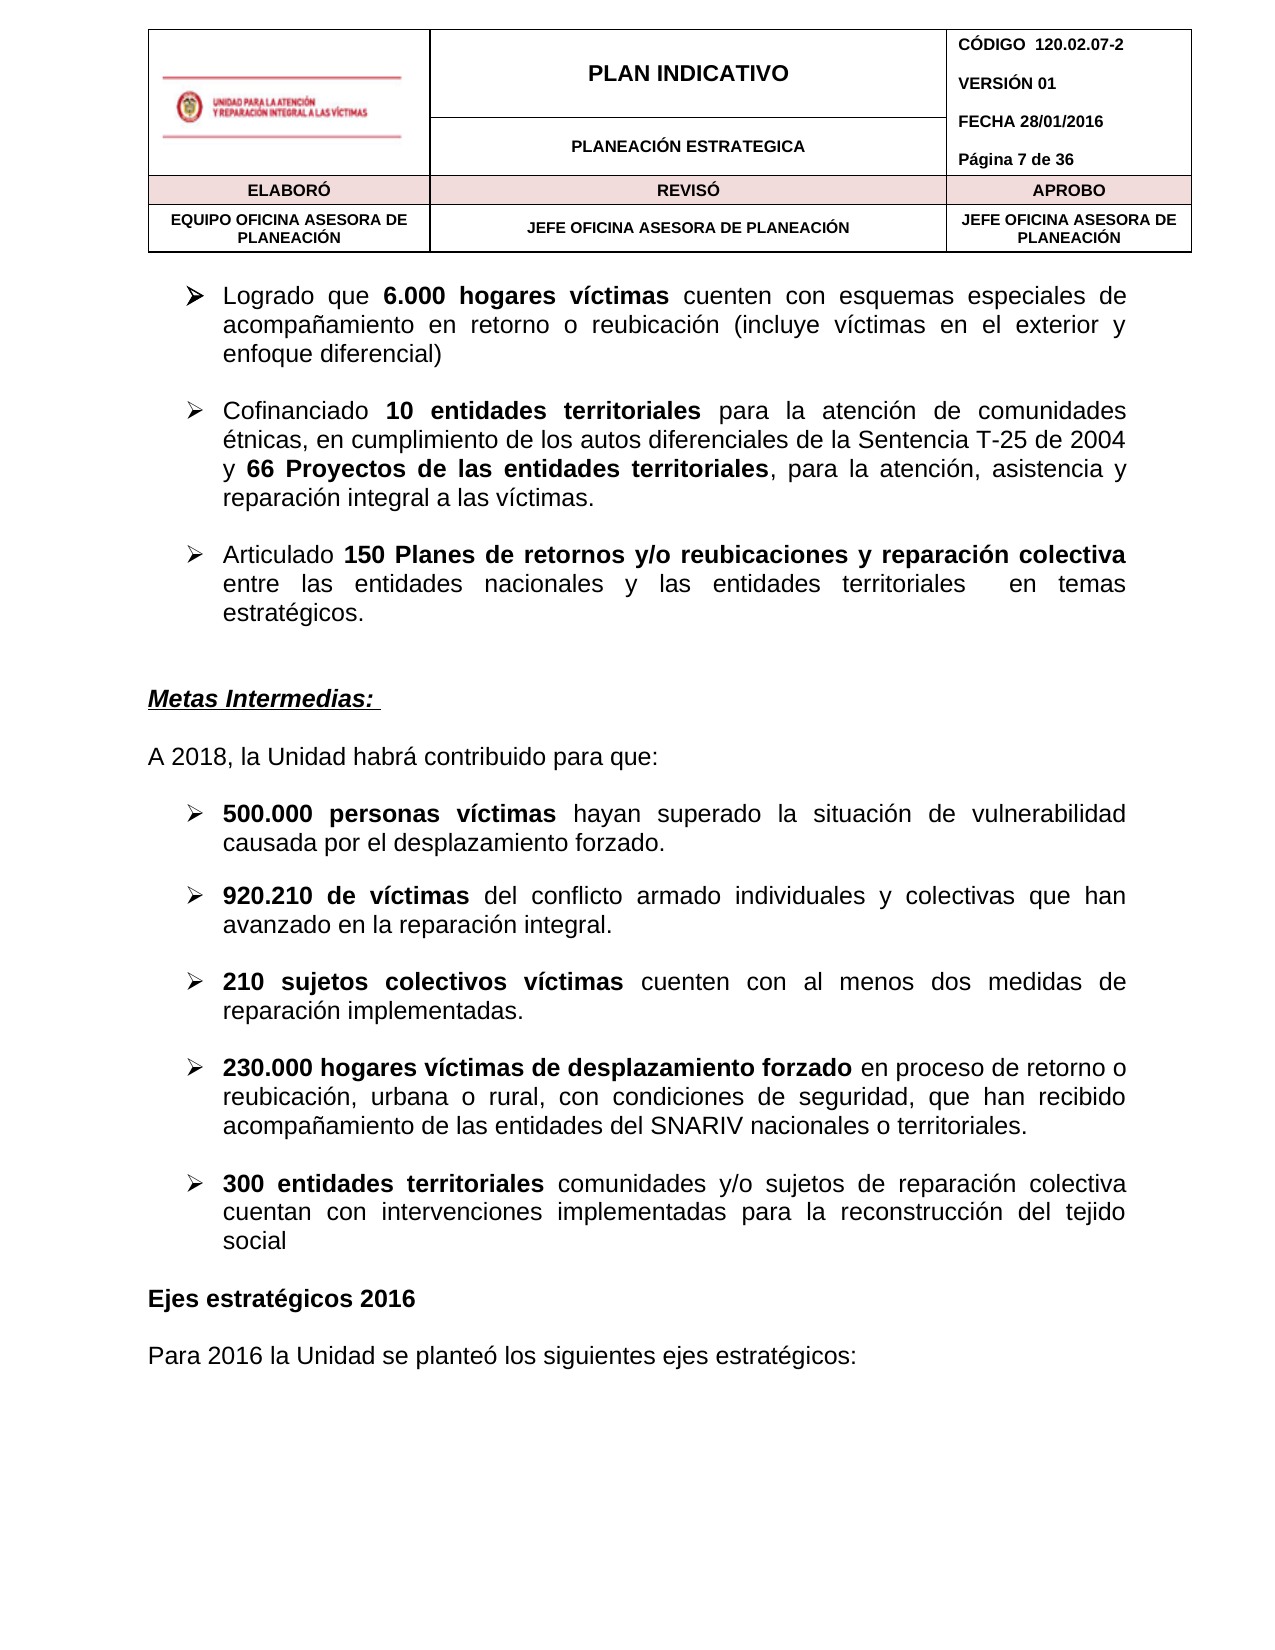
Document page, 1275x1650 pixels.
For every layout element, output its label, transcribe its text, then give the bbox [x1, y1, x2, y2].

list Logrado que 6.000 hogares víctimas cuenten con esquemas especiales de acompañamiento en retorno o reubicación (incluye víctimas en el exterior y enfoque diferencial) [185, 281, 1127, 368]
list 230.000 hogares víctimas de desplazamiento forzado en proceso de retorno o reubicación, urbana o rural, con condiciones de seguridad, que han recibido acompañamiento de las entidades del SNARIV nacionales o territoriales. [185, 1053, 1127, 1140]
list 300 entidades territoriales comunidades y/o sujetos de reparación colectiva cuentan con intervenciones implementadas para la reconstrucción del tejido social [185, 1168, 1127, 1255]
picture [162, 58, 416, 154]
text A 2018, la Unidad habrá contribuido para que: [148, 742, 1127, 770]
list Articulado 150 Planes de retornos y/o reubicaciones y reparación colectiva entre las entidades nacionales y las entidades territoriales en temas estratégicos. [185, 540, 1127, 627]
list Ejes estratégicos 2016 [148, 1284, 1127, 1312]
text Metas Intermedias: [148, 684, 1127, 713]
list 210 sujetos colectivos víctimas cuenten con al menos dos medidas de reparación implementadas. [185, 967, 1127, 1025]
text Para 2016 la Unidad se planteó los siguientes ejes estratégicos: [148, 1341, 1127, 1370]
list 920.210 de víctimas del conflicto armado individuales y colectivas que han avanzado en la reparación integral. [185, 881, 1127, 938]
list 500.000 personas víctimas hayan superado la situación de vulnerabilidad causada por el desplazamiento forzado. [185, 799, 1127, 857]
list Cofinanciado 10 entidades territoriales para la atención de comunidades étnicas, en cumplimiento de los autos diferenciales de la Sentencia T-25 de 2004 y 66 Proyectos de las entidades territoriales, para la atención, asistencia y reparación integral a las víctimas. [185, 396, 1127, 511]
